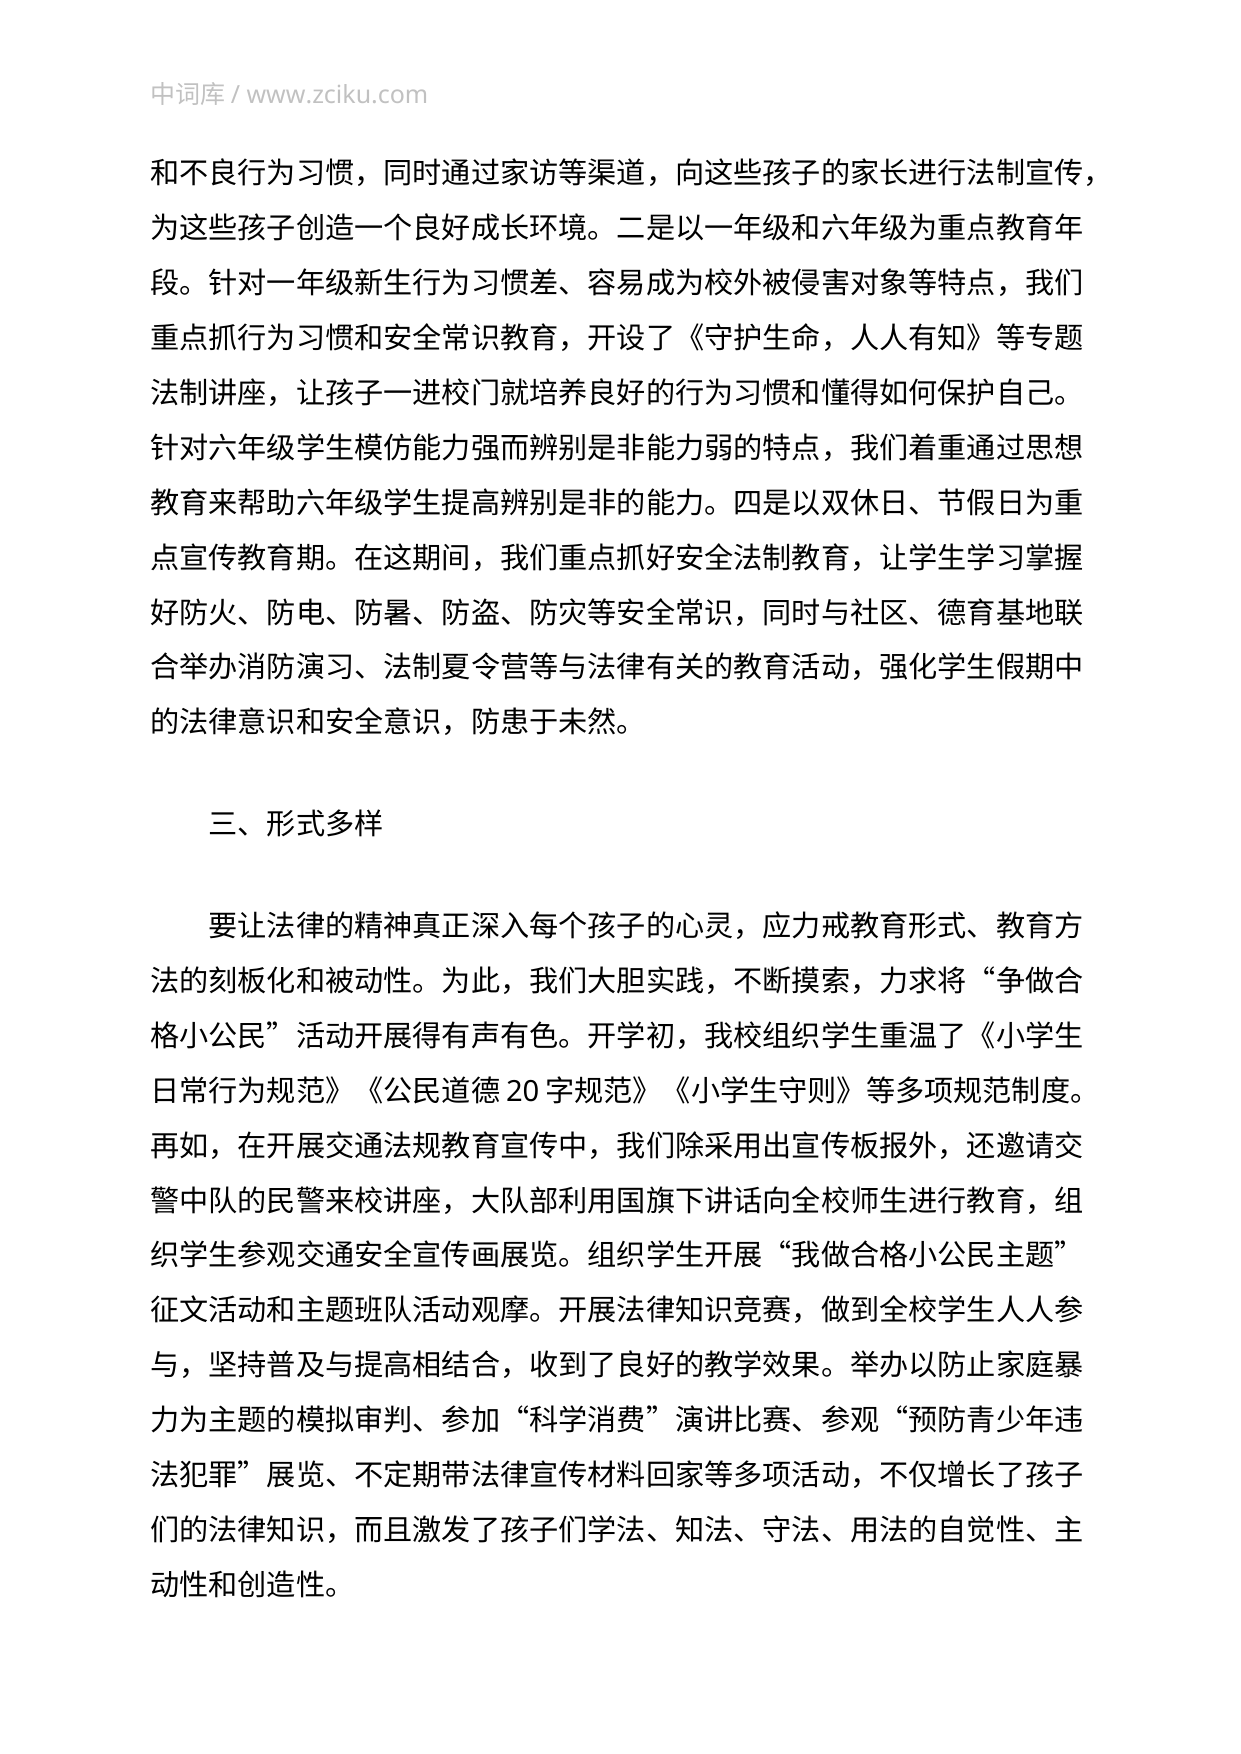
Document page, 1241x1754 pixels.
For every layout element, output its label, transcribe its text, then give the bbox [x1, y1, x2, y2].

text 要让法律的精神真正深入每个孩子的心灵，应力戒教育形式、教育方法的刻板化和被动性。为此，我们大胆实践，不断摸索，力求将“争做合格小公民”活动开展得有声有色。开学初，我校组织学生重温了《小学生日常行为规范》《公民道德20字规范》《小学生守则》等多项规范制度。再如，在开展交通法规教育宣传中，我们除采用出宣传板报外，还邀请交警中队的民警来校讲座，大队部利用国旗下讲话向全校师生进行教育，组织学生参观交通安全宣传画展览。组织学生开展“我做合格小公民主题”征文活动和主题班队活动观摩。开展法律知识竞赛，做到全校学生人人参与，坚持普及与提高相结合，收到了良好的教学效果。举办以防止家庭暴力为主题的模拟审判、参加“科学消费”演讲比赛、参观“预防青少年违法犯罪”展览、不定期带法律宣传材料回家等多项活动，不仅增长了孩子们的法律知识，而且激发了孩子们学法、知法、守法、用法的自觉性、主动性和创造性。 [150, 902, 1090, 1604]
text 三、形式多样 [150, 801, 1090, 843]
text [150, 150, 1090, 741]
